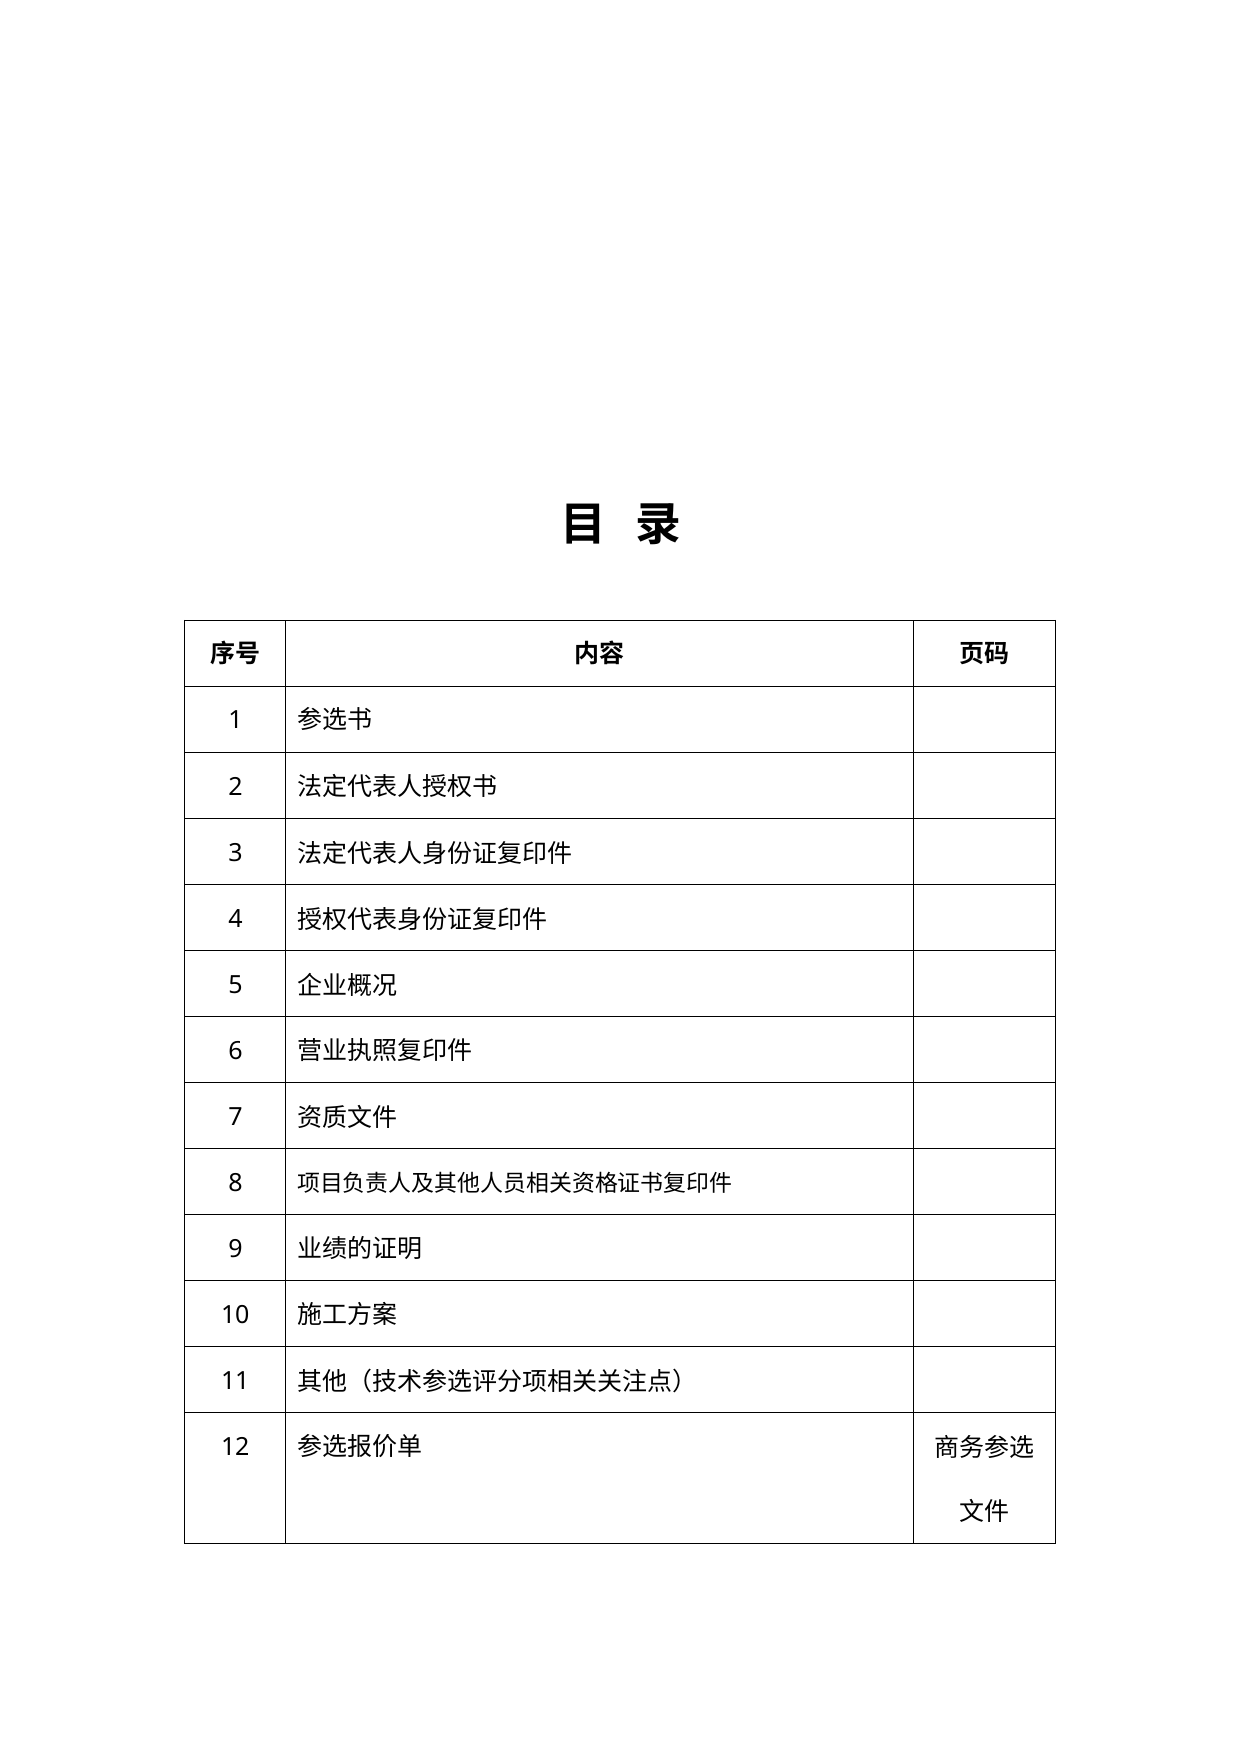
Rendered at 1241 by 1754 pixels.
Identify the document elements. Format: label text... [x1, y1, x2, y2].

table_cell 业绩的证明 [286, 1215, 913, 1280]
table_cell 4 [185, 885, 285, 950]
table_cell 10 [185, 1281, 285, 1346]
table_cell 5 [185, 951, 285, 1016]
table_cell 7 [185, 1083, 285, 1148]
table_cell [914, 1149, 1055, 1214]
table_cell 12 [185, 1413, 285, 1543]
text 目 录 [175, 490, 1065, 555]
table_header 序号 [185, 621, 285, 686]
table_cell 法定代表人身份证复印件 [286, 819, 913, 884]
table_cell 8 [185, 1149, 285, 1214]
table_cell 法定代表人授权书 [286, 753, 913, 818]
table_cell [914, 1017, 1055, 1082]
table_cell [914, 885, 1055, 950]
table_cell 项目负责人及其他人员相关资格证书复印件 [286, 1149, 913, 1214]
table_cell 9 [185, 1215, 285, 1280]
table_cell 其他（技术参选评分项相关关注点） [286, 1347, 913, 1412]
table_cell 授权代表身份证复印件 [286, 885, 913, 950]
table_cell 参选报价单 [286, 1413, 913, 1543]
table_header 页码 [914, 621, 1055, 686]
table_cell 营业执照复印件 [286, 1017, 913, 1082]
table_cell 商务参选文件 [914, 1413, 1055, 1543]
table_cell [914, 1215, 1055, 1280]
table_cell [914, 1281, 1055, 1346]
table_cell 1 [185, 687, 285, 752]
table_cell 企业概况 [286, 951, 913, 1016]
table_cell 3 [185, 819, 285, 884]
table_header 内容 [286, 621, 913, 686]
table_cell 参选书 [286, 687, 913, 752]
table_cell [914, 951, 1055, 1016]
table_cell [914, 1083, 1055, 1148]
table_cell 资质文件 [286, 1083, 913, 1148]
table_cell [914, 1347, 1055, 1412]
table_cell 施工方案 [286, 1281, 913, 1346]
table_cell 6 [185, 1017, 285, 1082]
table_cell [914, 753, 1055, 818]
table_cell [914, 687, 1055, 752]
table_cell 2 [185, 753, 285, 818]
table_cell 11 [185, 1347, 285, 1412]
table_cell [914, 819, 1055, 884]
